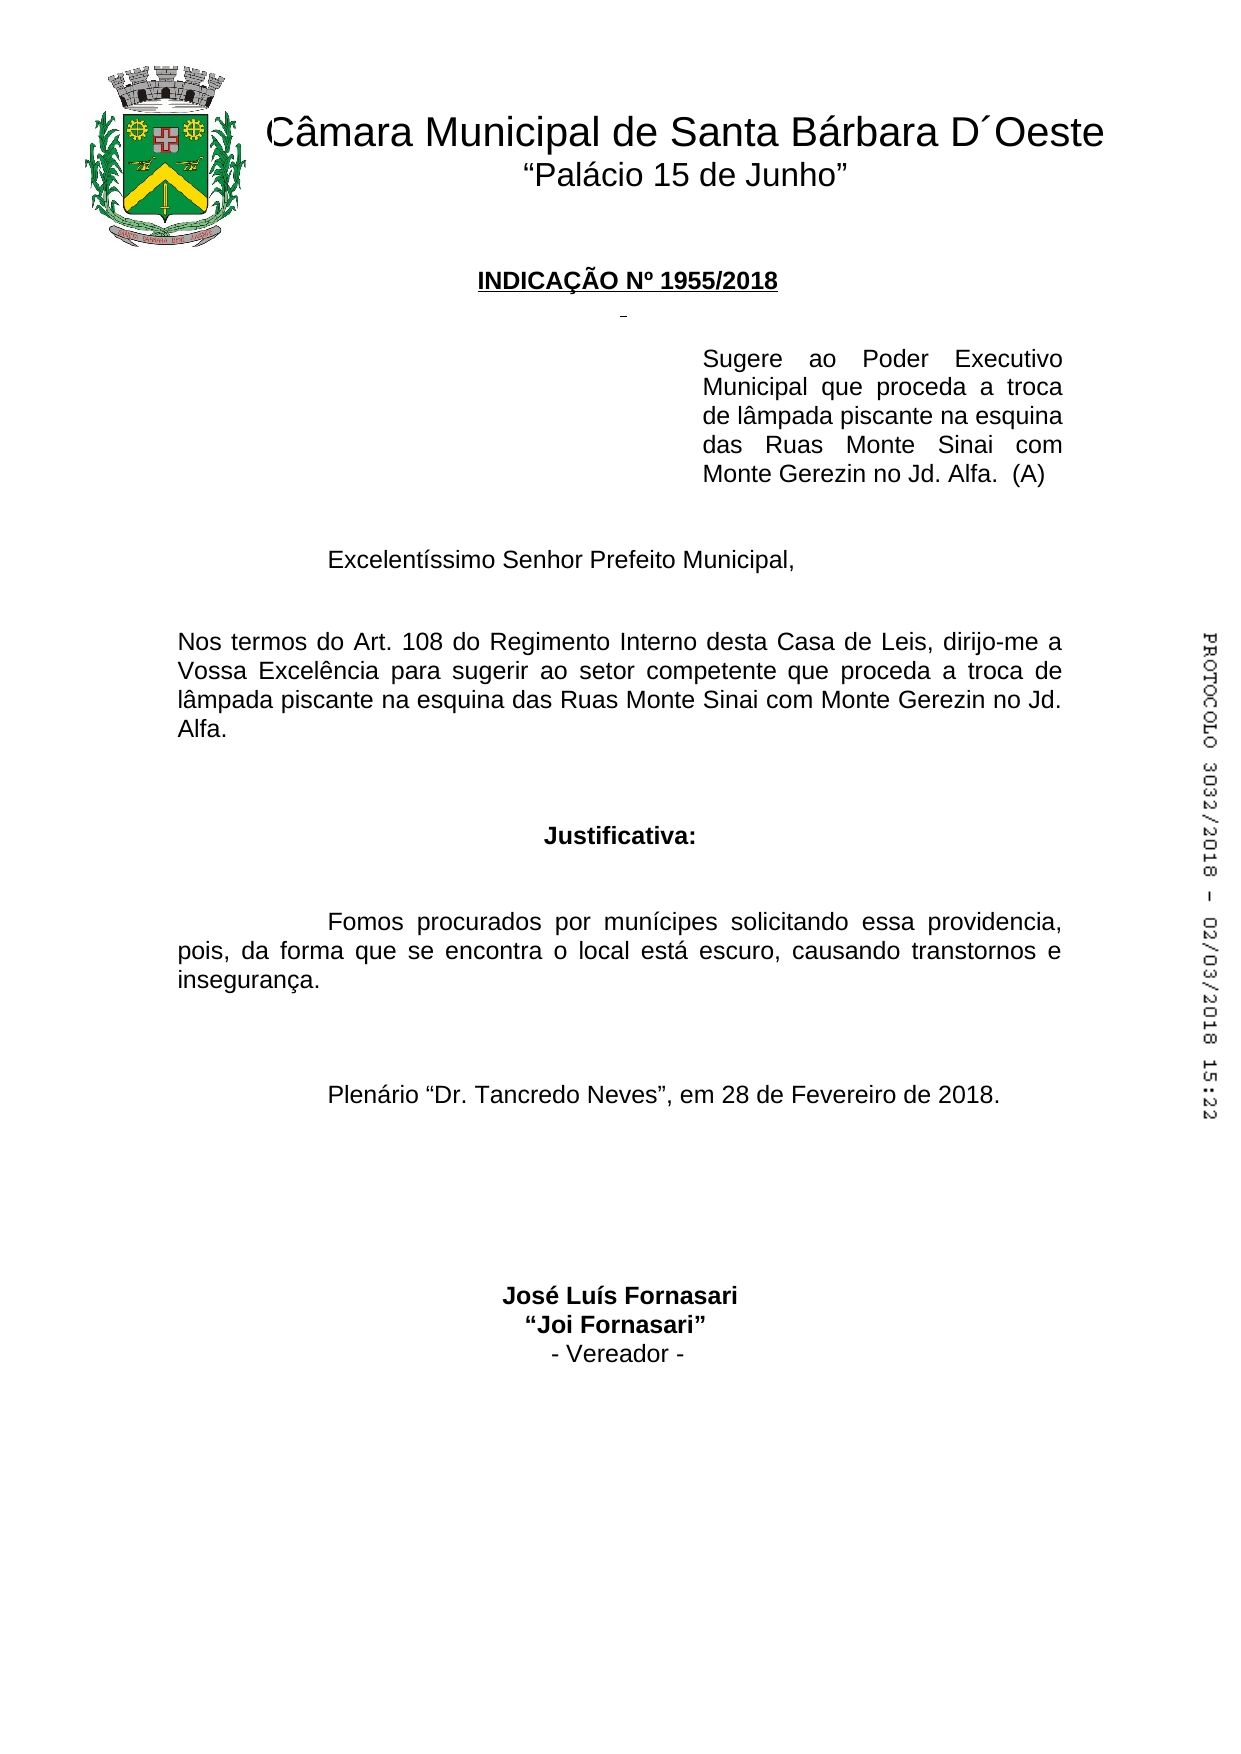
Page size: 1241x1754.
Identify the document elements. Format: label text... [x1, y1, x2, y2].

text José Luís Fornasari [177, 1281, 1063, 1310]
picture [84, 66, 253, 254]
text Excelentíssimo Senhor Prefeito Municipal, [177, 545, 1063, 574]
title INDICAÇÃO Nº 1955/2018 [402, 266, 1063, 294]
text “Joi Fornasari” [177, 1310, 1063, 1339]
text Nos termos do Art. 108 do Regimento Interno desta Casa de Leis, dirijo-me a Vossa Excelência para sugerir ao setor competente que proceda a troca de lâmpada piscante na esquina das Ruas Monte Sinai com Monte Gerezin no Jd. Alfa. [177, 627, 1063, 742]
picture [1177, 629, 1241, 1125]
text Sugere ao Poder Executivo Municipal que proceda a troca de lâmpada piscante na esquina das Ruas Monte Sinai com Monte Gerezin no Jd. Alfa. (A) [702, 344, 1063, 487]
text Justificativa: [177, 821, 1063, 850]
text Plenário “Dr. Tancredo Neves”, em 28 de Fevereiro de 2018. [252, 1080, 1063, 1109]
text Fomos procurados por munícipes solicitando essa providencia, pois, da forma que se encontra o local está escuro, causando transtornos e insegurança. [177, 907, 1063, 994]
text - Vereador - [177, 1339, 1063, 1367]
